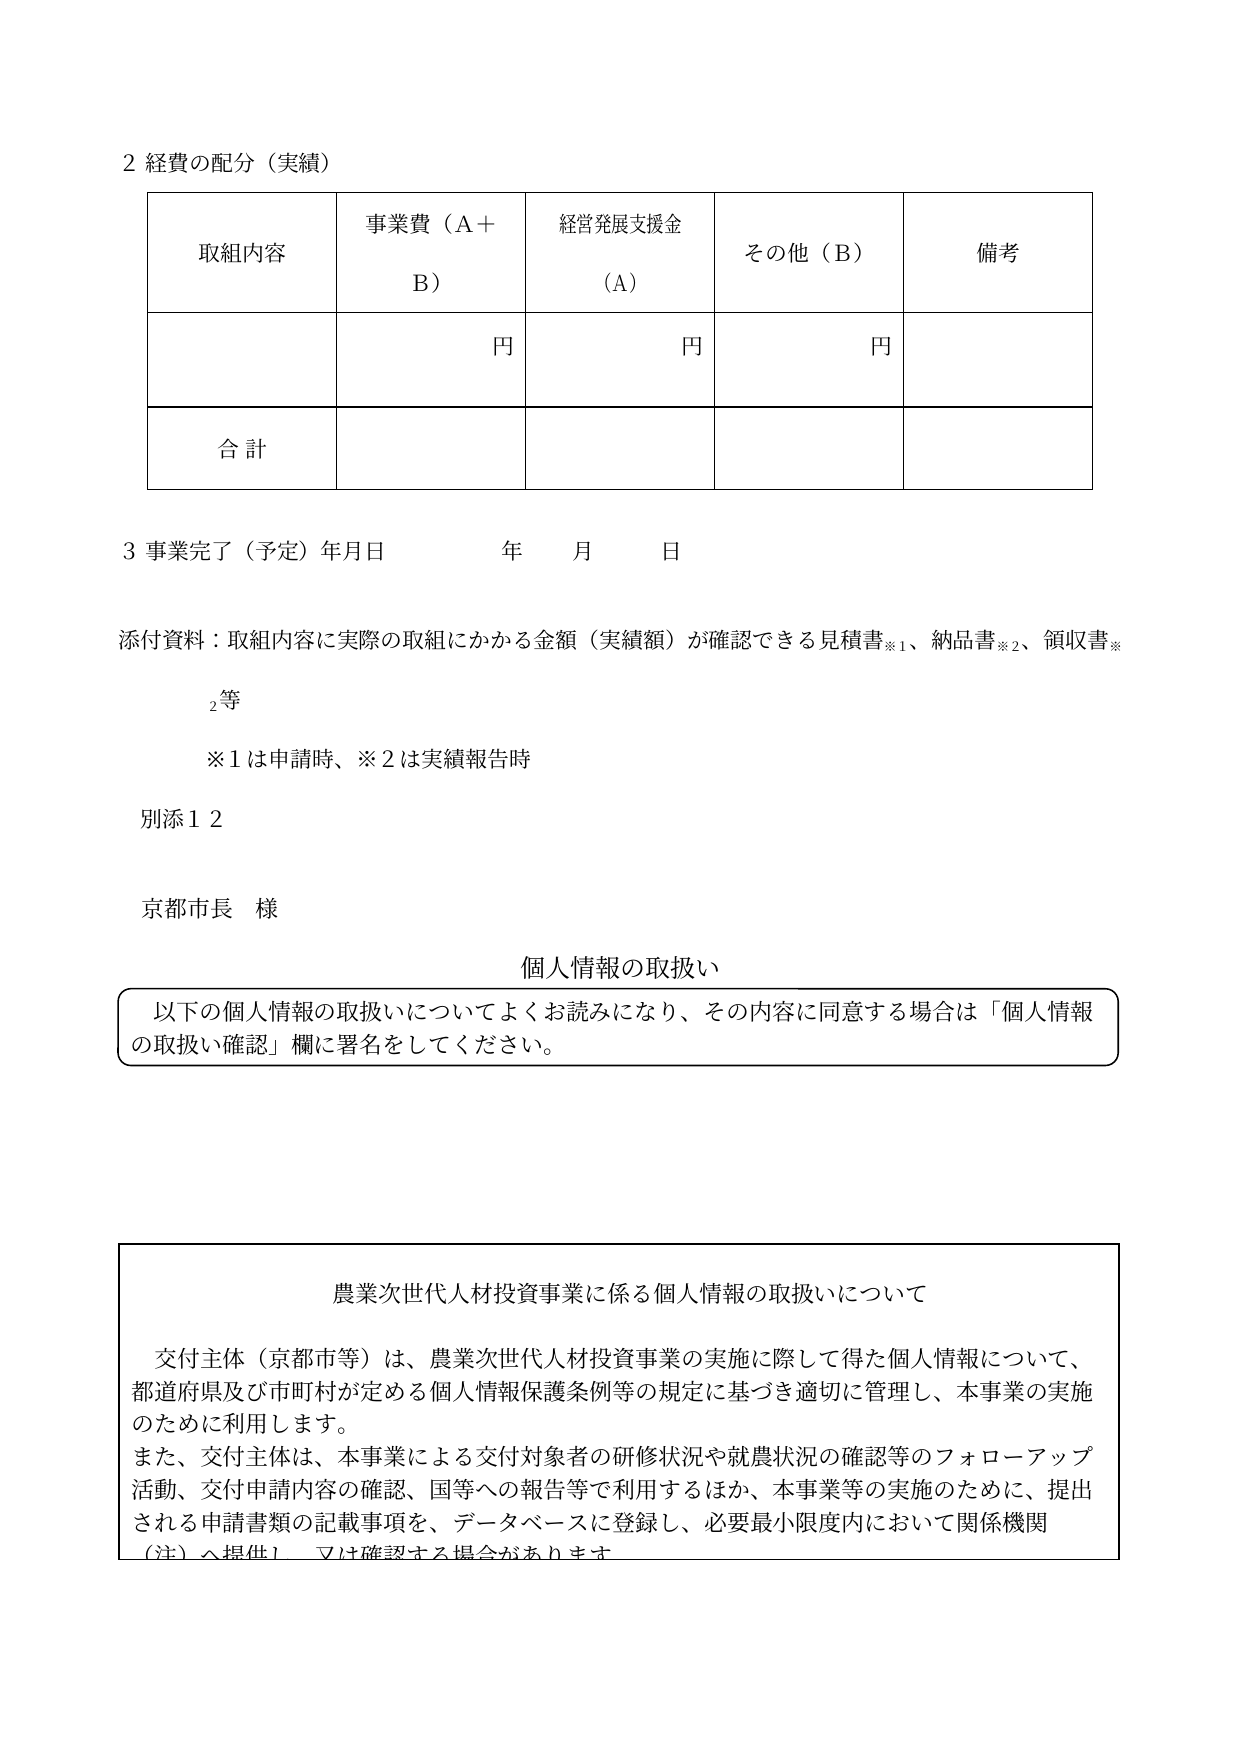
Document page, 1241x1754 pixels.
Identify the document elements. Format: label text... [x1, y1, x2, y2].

table_cell [526, 408, 714, 489]
table_cell [337, 408, 525, 489]
table_header 取組内容 [148, 193, 336, 312]
text ２ 経費の配分（実績） [118, 132, 1122, 192]
table_cell 円 [715, 313, 903, 406]
text ※１は申請時、※２は実績報告時 [207, 728, 1122, 788]
table_cell [715, 408, 903, 489]
table_cell [148, 313, 336, 406]
table_cell [904, 408, 1092, 489]
table_cell 合 計 [148, 408, 336, 489]
table_header その他（Ｂ） [715, 193, 903, 312]
table_cell 円 [337, 313, 525, 406]
text 京都市長 様 [118, 877, 1122, 937]
table_header 事業費（Ａ＋Ｂ） [337, 193, 525, 312]
text 添付資料：取組内容に実際の取組にかかる金額（実績額）が確認できる見積書※１、納品書※２、領収書※２等 [118, 609, 1122, 728]
text ３ 事業完了（予定）年月日 年 月 日 [118, 520, 1122, 579]
text 別添１２ [118, 788, 1122, 848]
table_cell 円 [526, 313, 714, 406]
table_header 備考 [904, 193, 1092, 312]
table_cell [904, 313, 1092, 406]
table_header 経営発展支援金（Ａ） [526, 193, 714, 312]
text 個人情報の取扱い [118, 937, 1122, 997]
